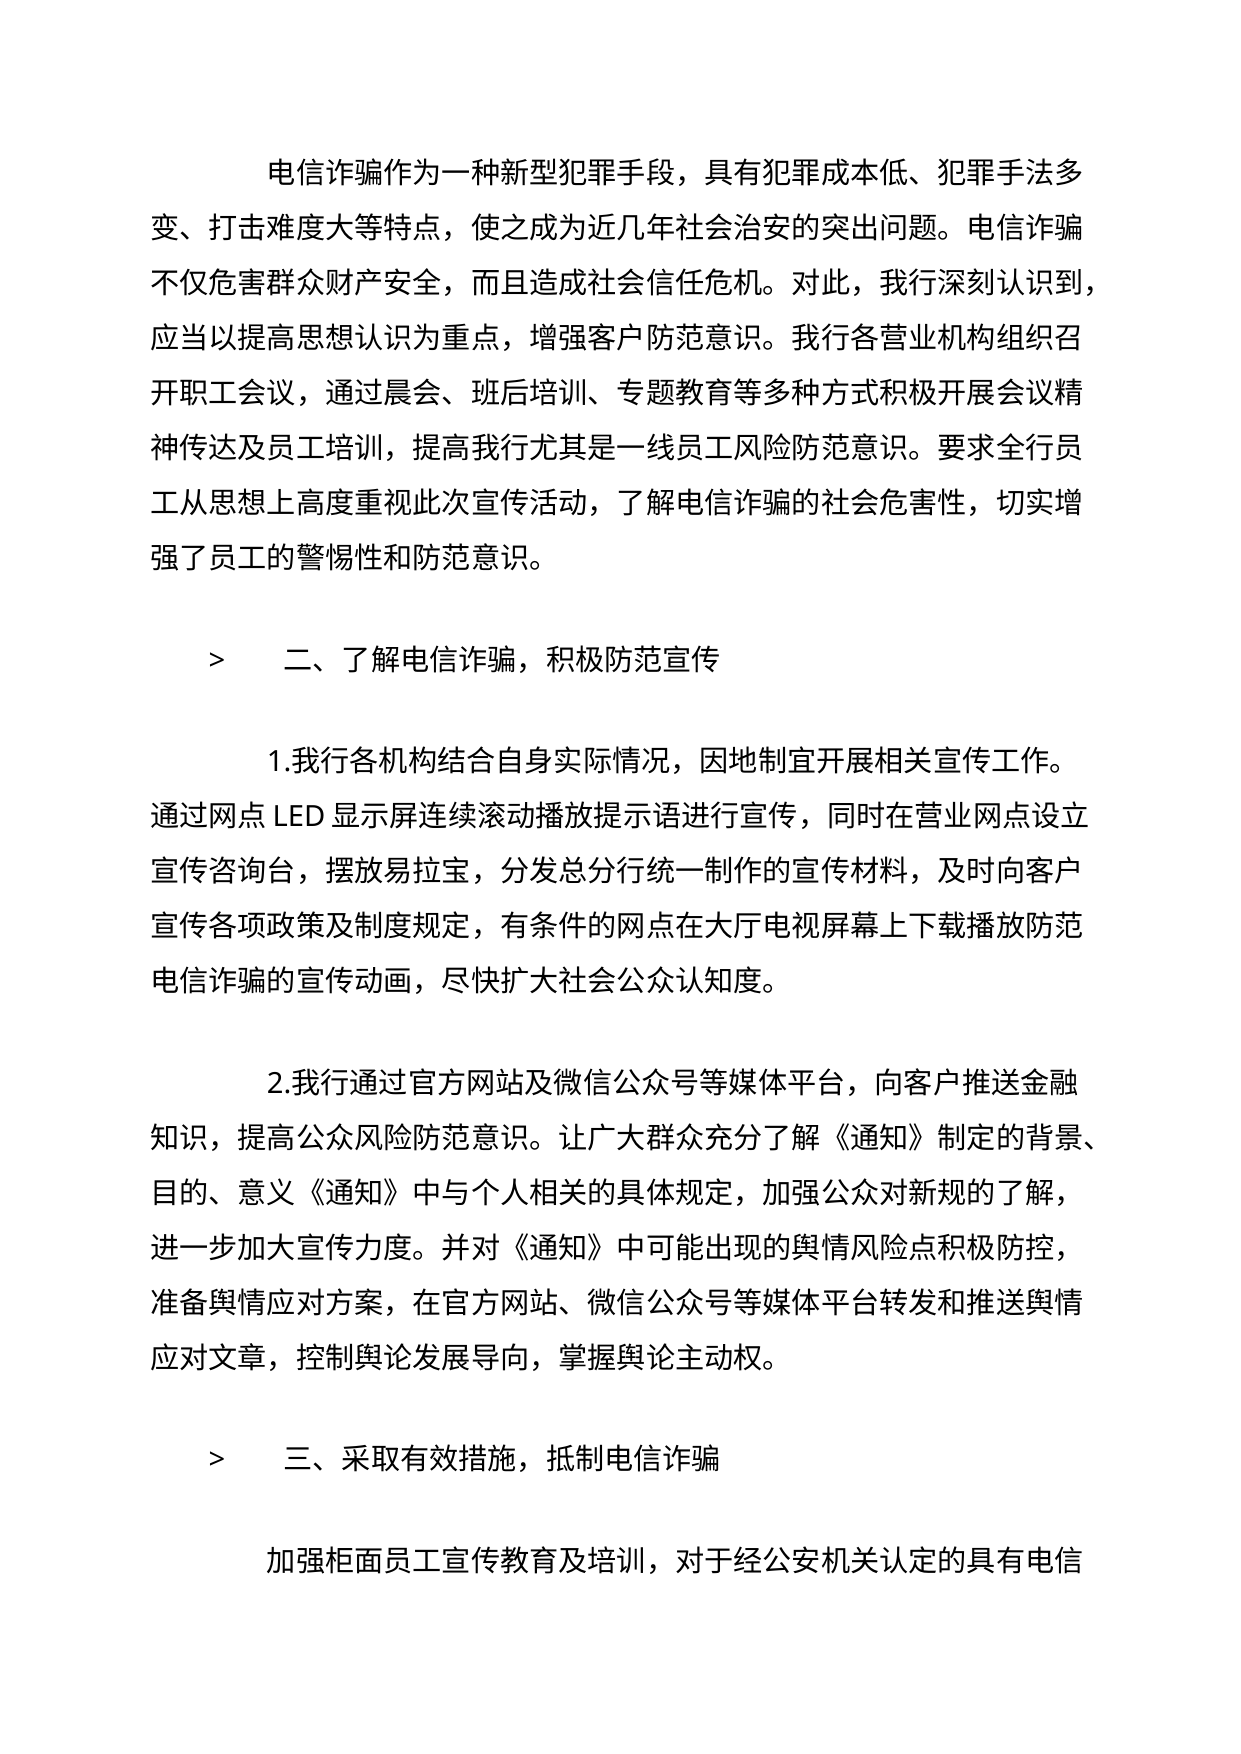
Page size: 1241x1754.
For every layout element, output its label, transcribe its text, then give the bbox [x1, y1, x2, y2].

text 1.我行各机构结合自身实际情况，因地制宜开展相关宣传工作。通过网点LED显示屏连续滚动播放提示语进行宣传，同时在营业网点设立宣传咨询台，摆放易拉宝，分发总分行统一制作的宣传材料，及时向客户宣传各项政策及制度规定，有条件的网点在大厅电视屏幕上下载播放防范电信诈骗的宣传动画，尽快扩大社会公众认知度。 [150, 738, 1090, 1000]
text 2.我行通过官方网站及微信公众号等媒体平台，向客户推送金融知识，提高公众风险防范意识。让广大群众充分了解《通知》制定的背景、目的、意义《通知》中与个人相关的具体规定，加强公众对新规的了解，进一步加大宣传力度。并对《通知》中可能出现的舆情风险点积极防控，准备舆情应对方案，在官方网站、微信公众号等媒体平台转发和推送舆情应对文章，控制舆论发展导向，掌握舆论主动权。 [150, 1059, 1090, 1376]
text 电信诈骗作为一种新型犯罪手段，具有犯罪成本低、犯罪手法多变、打击难度大等特点，使之成为近几年社会治安的突出问题。电信诈骗不仅危害群众财产安全，而且造成社会信任危机。对此，我行深刻认识到，应当以提高思想认识为重点，增强客户防范意识。我行各营业机构组织召开职工会议，通过晨会、班后培训、专题教育等多种方式积极开展会议精神传达及员工培训，提高我行尤其是一线员工风险防范意识。要求全行员工从思想上高度重视此次宣传活动，了解电信诈骗的社会危害性，切实增强了员工的警惕性和防范意识。 [150, 150, 1090, 577]
text > 二、了解电信诈骗，积极防范宣传 [150, 636, 1090, 678]
text > 三、采取有效措施，抵制电信诈骗 [150, 1436, 1090, 1478]
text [150, 1538, 1090, 1580]
